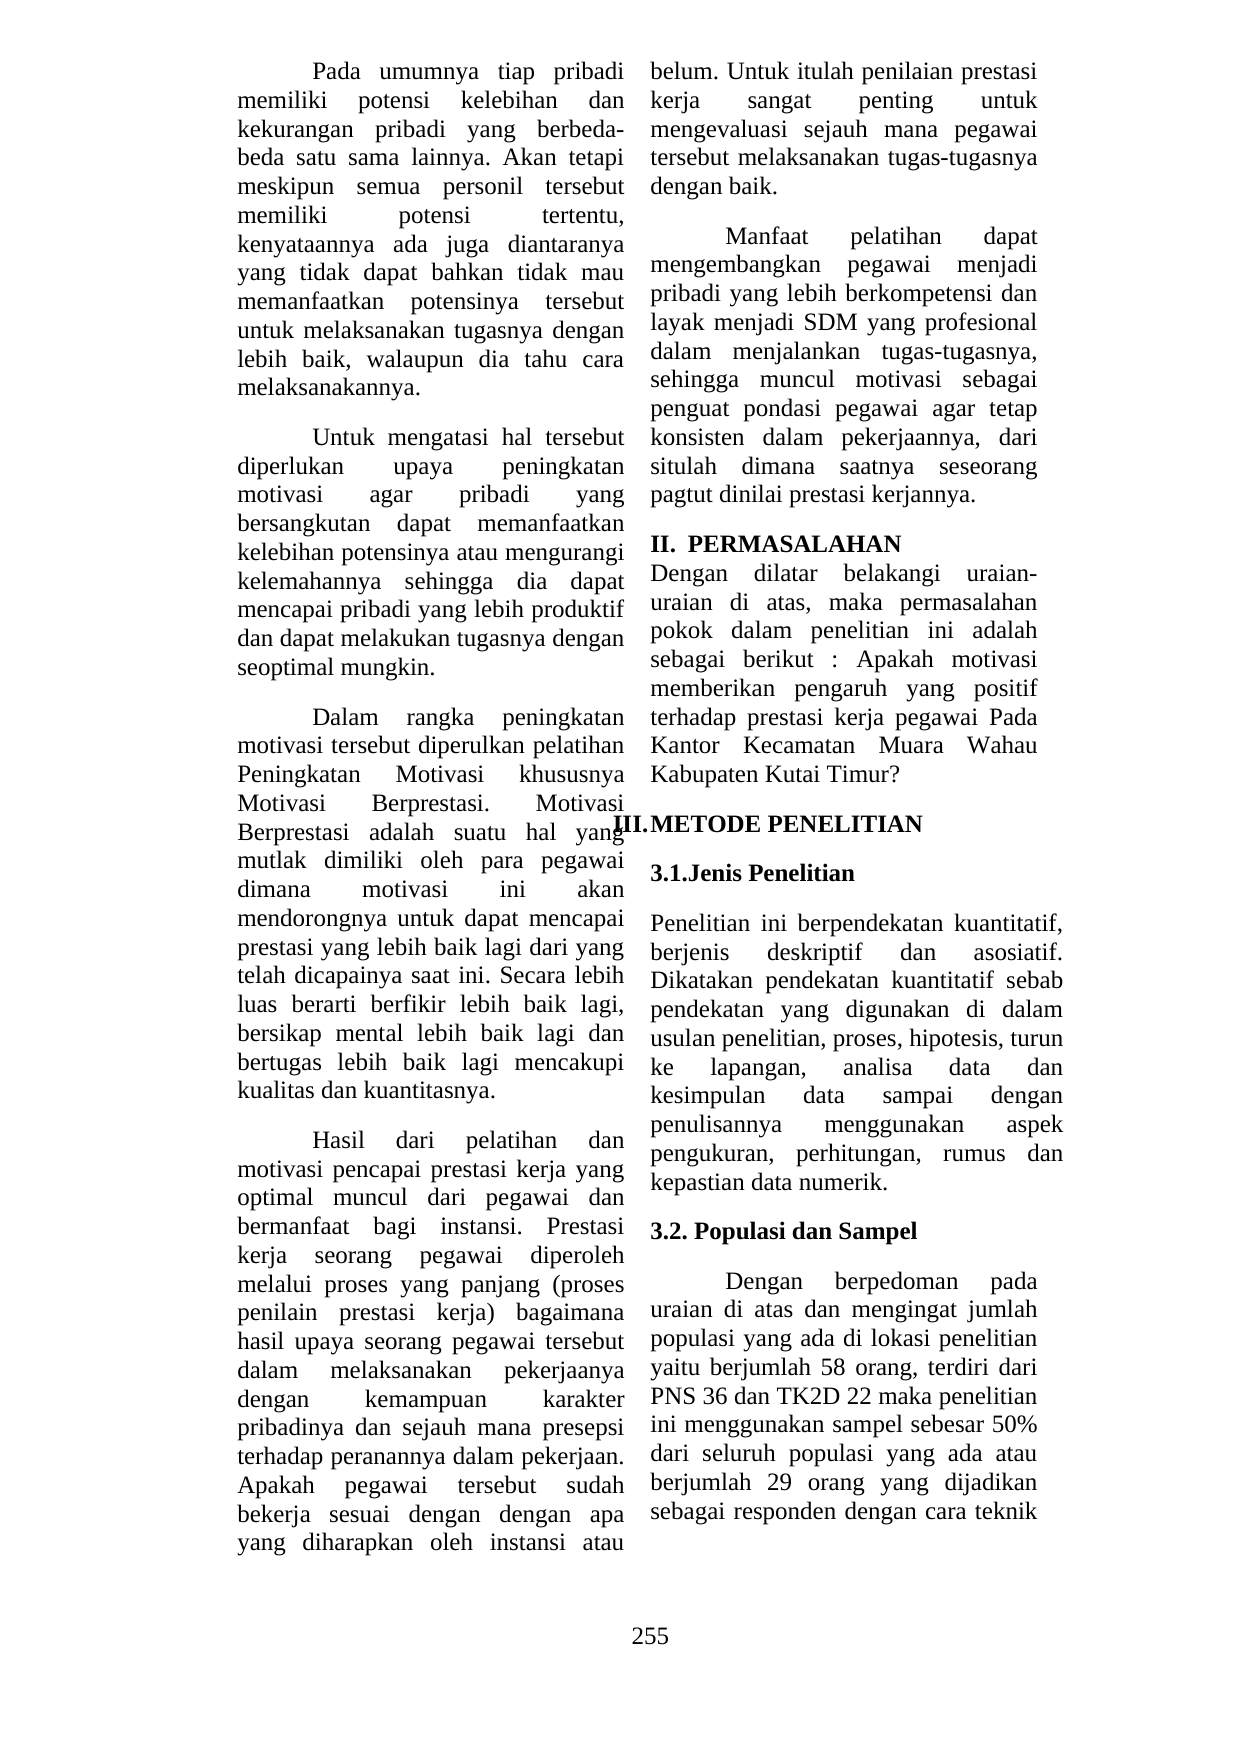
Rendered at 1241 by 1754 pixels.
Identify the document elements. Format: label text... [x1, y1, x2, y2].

text 3.1.Jenis Penelitian [650, 858, 1063, 887]
list METODE PENELITIAN [650, 809, 1063, 837]
text Penelitian ini berpendekatan kuantitatif, berjenis deskriptif dan asosiatif. Dikatakan pendekatan kuantitatif sebab pendekatan yang digunakan di dalam usulan penelitian, proses, hipotesis, turun ke lapangan, analisa data dan kesimpulan data sampai dengan penulisannya menggunakan aspek pengukuran, perhitungan, rumus dan kepastian data numerik. [650, 908, 1063, 1195]
text Hasil dari pelatihan dan motivasi pencapai prestasi kerja yang optimal muncul dari pegawai dan bermanfaat bagi instansi. Prestasi kerja seorang pegawai diperoleh melalui proses yang panjang (proses penilain prestasi kerja) bagaimana hasil upaya seorang pegawai tersebut dalam melaksanakan pekerjaanya dengan kemampuan karakter pribadinya dan sejauh mana presepsi terhadap peranannya dalam pekerjaan. Apakah pegawai tersebut sudah bekerja sesuai dengan dengan apa yang diharapkan oleh instansi atau belum. Untuk itulah penilaian prestasi kerja sangat penting untuk mengevaluasi sejauh mana pegawai tersebut melaksanakan tugas-tugasnya dengan baik. [650, 56, 1038, 200]
text 3.2. Populasi dan Sampel [650, 1216, 1063, 1245]
text Dalam rangka peningkatan motivasi tersebut diperulkan pelatihan Peningkatan Motivasi khususnya Motivasi Berprestasi. Motivasi Berprestasi adalah suatu hal yang mutlak dimiliki oleh para pegawai dimana motivasi ini akan mendorongnya untuk dapat mencapai prestasi yang lebih baik lagi dari yang telah dicapainya saat ini. Secara lebih luas berarti berfikir lebih baik lagi, bersikap mental lebih baik lagi dan bertugas lebih baik lagi mencakupi kualitas dan kuantitasnya. [237, 702, 624, 1104]
text Hasil dari pelatihan dan motivasi pencapai prestasi kerja yang optimal muncul dari pegawai dan bermanfaat bagi instansi. Prestasi kerja seorang pegawai diperoleh melalui proses yang panjang (proses penilain prestasi kerja) bagaimana hasil upaya seorang pegawai tersebut dalam melaksanakan pekerjaanya dengan kemampuan karakter pribadinya dan sejauh mana presepsi terhadap peranannya dalam pekerjaan. Apakah pegawai tersebut sudah bekerja sesuai dengan dengan apa yang diharapkan oleh instansi atau belum. Untuk itulah penilaian prestasi kerja sangat penting untuk mengevaluasi sejauh mana pegawai tersebut melaksanakan tugas-tugasnya dengan baik. [237, 1125, 624, 1556]
text Untuk mengatasi hal tersebut diperlukan upaya peningkatan motivasi agar pribadi yang bersangkutan dapat memanfaatkan kelebihan potensinya atau mengurangi kelemahannya sehingga dia dapat mencapai pribadi yang lebih produktif dan dapat melakukan tugasnya dengan seoptimal mungkin. [237, 422, 624, 681]
list PERMASALAHAN [650, 529, 1063, 558]
text Manfaat pelatihan dapat mengembangkan pegawai menjadi pribadi yang lebih berkompetensi dan layak menjadi SDM yang profesional dalam menjalankan tugas-tugasnya, sehingga muncul motivasi sebagai penguat pondasi pegawai agar tetap konsisten dalam pekerjaannya, dari situlah dimana saatnya seseorang pagtut dinilai prestasi kerjannya. [650, 221, 1038, 508]
text Pada umumnya tiap pribadi memiliki potensi kelebihan dan kekurangan pribadi yang berbeda-beda satu sama lainnya. Akan tetapi meskipun semua personil tersebut memiliki potensi tertentu, kenyataannya ada juga diantaranya yang tidak dapat bahkan tidak mau memanfaatkan potensinya tersebut untuk melaksanakan tugasnya dengan lebih baik, walaupun dia tahu cara melaksanakannya. [237, 56, 624, 401]
text Dengan dilatar belakangi uraian-uraian di atas, maka permasalahan pokok dalam penelitian ini adalah sebagai berikut : Apakah motivasi memberikan pengaruh yang positif terhadap prestasi kerja pegawai Pada Kantor Kecamatan Muara Wahau Kabupaten Kutai Timur? [650, 558, 1038, 788]
